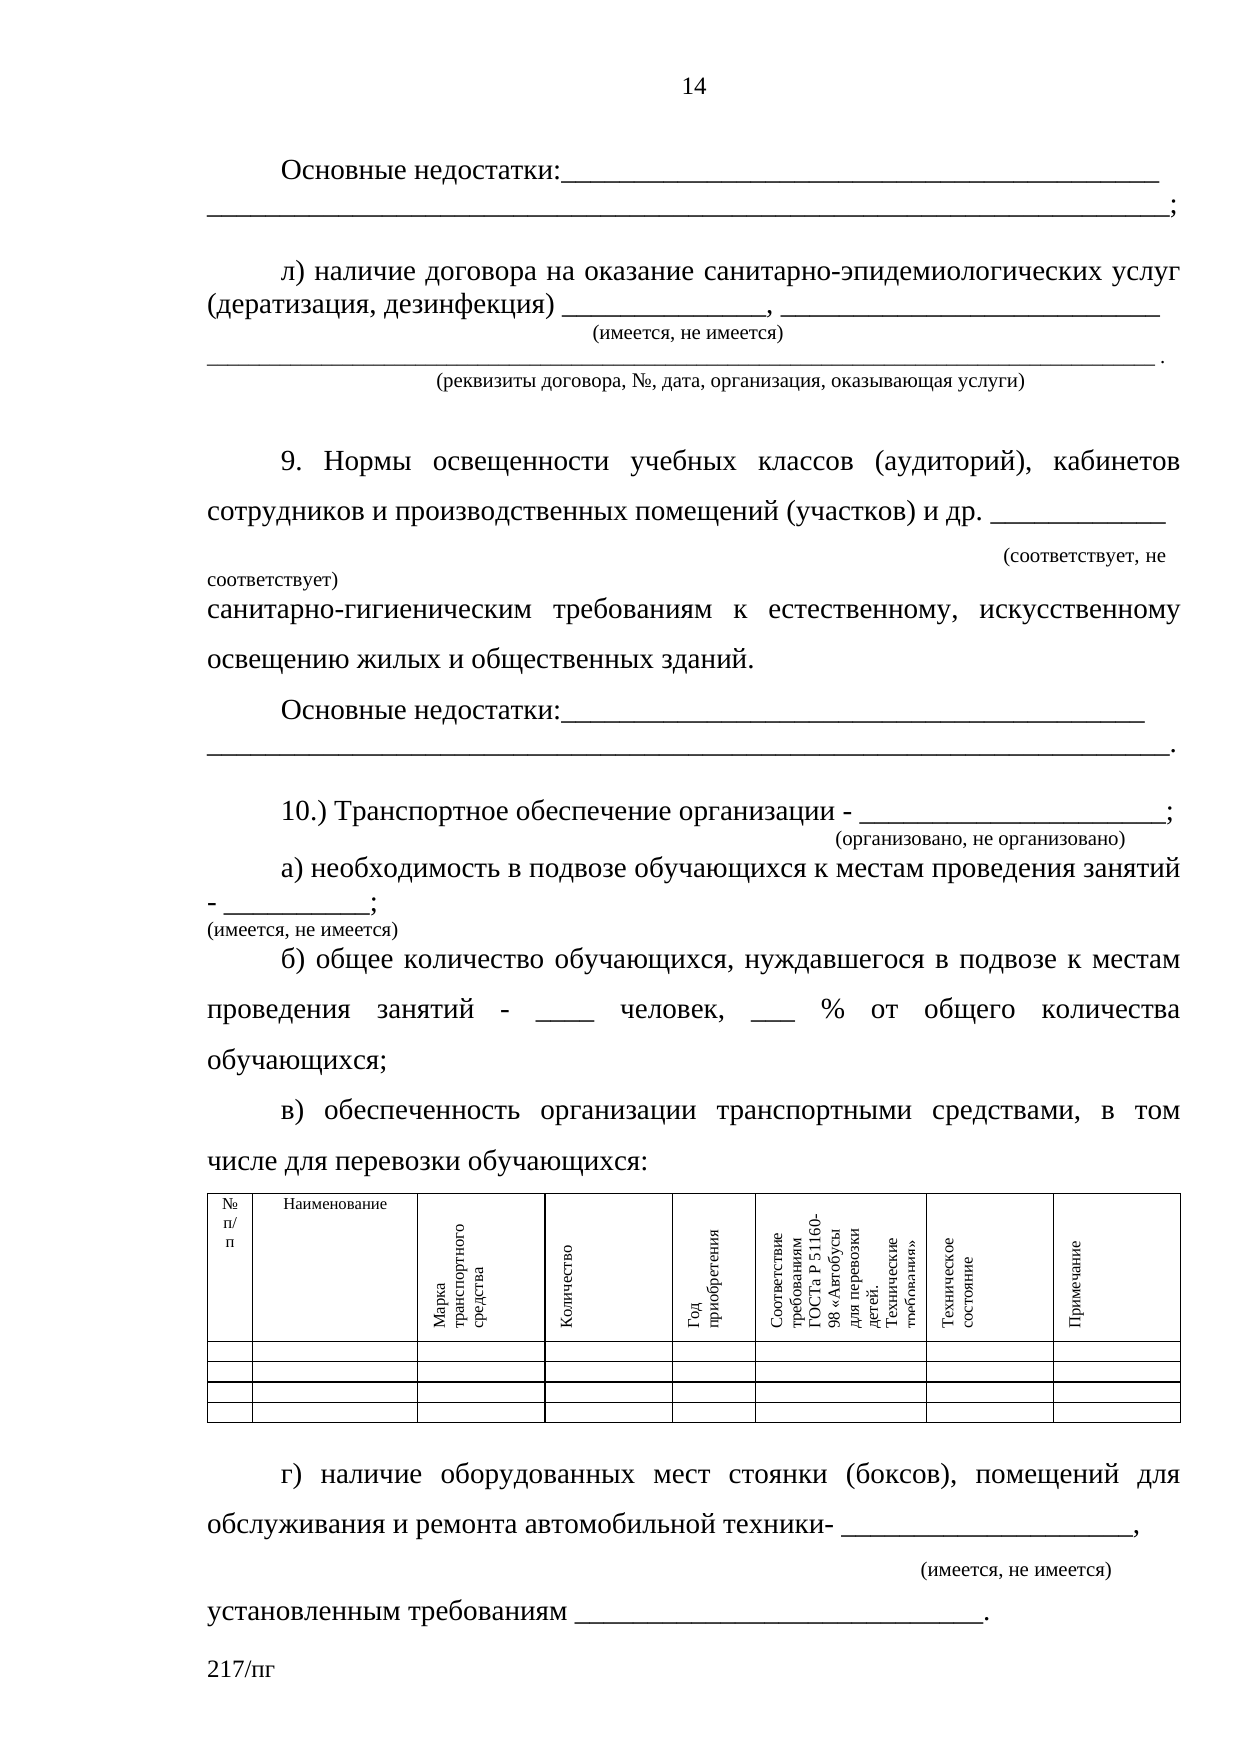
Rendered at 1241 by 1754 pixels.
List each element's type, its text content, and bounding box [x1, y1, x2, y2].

table_cell [673, 1383, 755, 1402]
table_header Техническое состояние [927, 1194, 1053, 1341]
table_cell [1054, 1383, 1180, 1402]
table_cell [208, 1383, 252, 1402]
table_cell [756, 1403, 926, 1422]
text г) наличие оборудованных мест стоянки (боксов), помещений для обслуживания и ремонта автомобильной техники- ____________________, [207, 1456, 1181, 1540]
text а) необходимость в подвозе обучающихся к местам проведения занятий - __________; [207, 850, 1181, 917]
table_cell [253, 1362, 417, 1381]
table_cell [546, 1383, 672, 1402]
table_cell [927, 1403, 1053, 1422]
table_cell [927, 1383, 1053, 1402]
table_cell [546, 1362, 672, 1381]
table_cell [418, 1342, 544, 1361]
text (имеется, не имеется) [207, 320, 1181, 344]
table_cell [1054, 1342, 1180, 1361]
text в) обеспеченность организации транспортными средствами, в том числе для перевозки обучающихся: [207, 1092, 1181, 1176]
text 10.) Транспортное обеспечение организации - _____________________; [207, 793, 1181, 826]
table_cell [546, 1342, 672, 1361]
table_cell [927, 1362, 1053, 1381]
text (организовано, не организовано) [207, 826, 1181, 850]
text __________________________________________________________________. [207, 726, 1181, 759]
text санитарно-гигиеническим требованиям к естественному, искусственному освещению жилых и общественных зданий. [207, 591, 1181, 675]
table_cell [253, 1342, 417, 1361]
table_header Примечание [1054, 1194, 1180, 1341]
table_cell [253, 1383, 417, 1402]
table_cell [418, 1383, 544, 1402]
table_cell [208, 1342, 252, 1361]
table_cell [1054, 1362, 1180, 1381]
table_cell [756, 1342, 926, 1361]
text Основные недостатки:________________________________________ [207, 692, 1181, 726]
table_header № п/п [208, 1194, 252, 1341]
table_cell [756, 1383, 926, 1402]
text л) наличие договора на оказание санитарно-эпидемиологических услуг (дератизация, дезинфекция) ______________, __________________________ [207, 253, 1181, 320]
table_header Год приобретения [673, 1194, 755, 1341]
table_cell [927, 1342, 1053, 1361]
table_cell [756, 1362, 926, 1381]
table_header Количество [546, 1194, 672, 1341]
text __________________________________________________________________; [207, 186, 1181, 219]
table_cell [208, 1403, 252, 1422]
table_cell [418, 1362, 544, 1381]
table_cell [673, 1403, 755, 1422]
text (реквизиты договора, №, дата, организация, оказывающая услуги) [207, 368, 1181, 392]
text установленным требованиям ____________________________. [207, 1593, 1181, 1627]
table_cell [546, 1403, 672, 1422]
table_cell [1054, 1403, 1180, 1422]
table_cell [418, 1403, 544, 1422]
table_cell [208, 1362, 252, 1381]
table_cell [673, 1362, 755, 1381]
table_header Марка транспортного средства [418, 1194, 544, 1341]
table_header Наименование [253, 1194, 417, 1341]
text Основные недостатки:_________________________________________ [207, 152, 1181, 186]
text ___________________________________________________________________________________________ . [207, 344, 1181, 368]
text (имеется, не имеется) [207, 1557, 1181, 1581]
text (имеется, не имеется) [207, 917, 1181, 941]
table_cell [253, 1403, 417, 1422]
text б) общее количество обучающихся, нуждавшегося в подвозе к местам проведения занятий - ____ человек, ___ % от общего количества обучающихся; [207, 941, 1181, 1076]
text (соответствует, не соответствует) [207, 543, 1181, 591]
table_cell [673, 1342, 755, 1361]
table_header Соответствие требованиям ГОСТа Р 51160-98 «Автобусы для перевозки детей. Технические требования» [756, 1194, 926, 1341]
text 9. Нормы освещенности учебных классов (аудиторий), кабинетов сотрудников и производственных помещений (участков) и др. ____________ [207, 443, 1181, 526]
